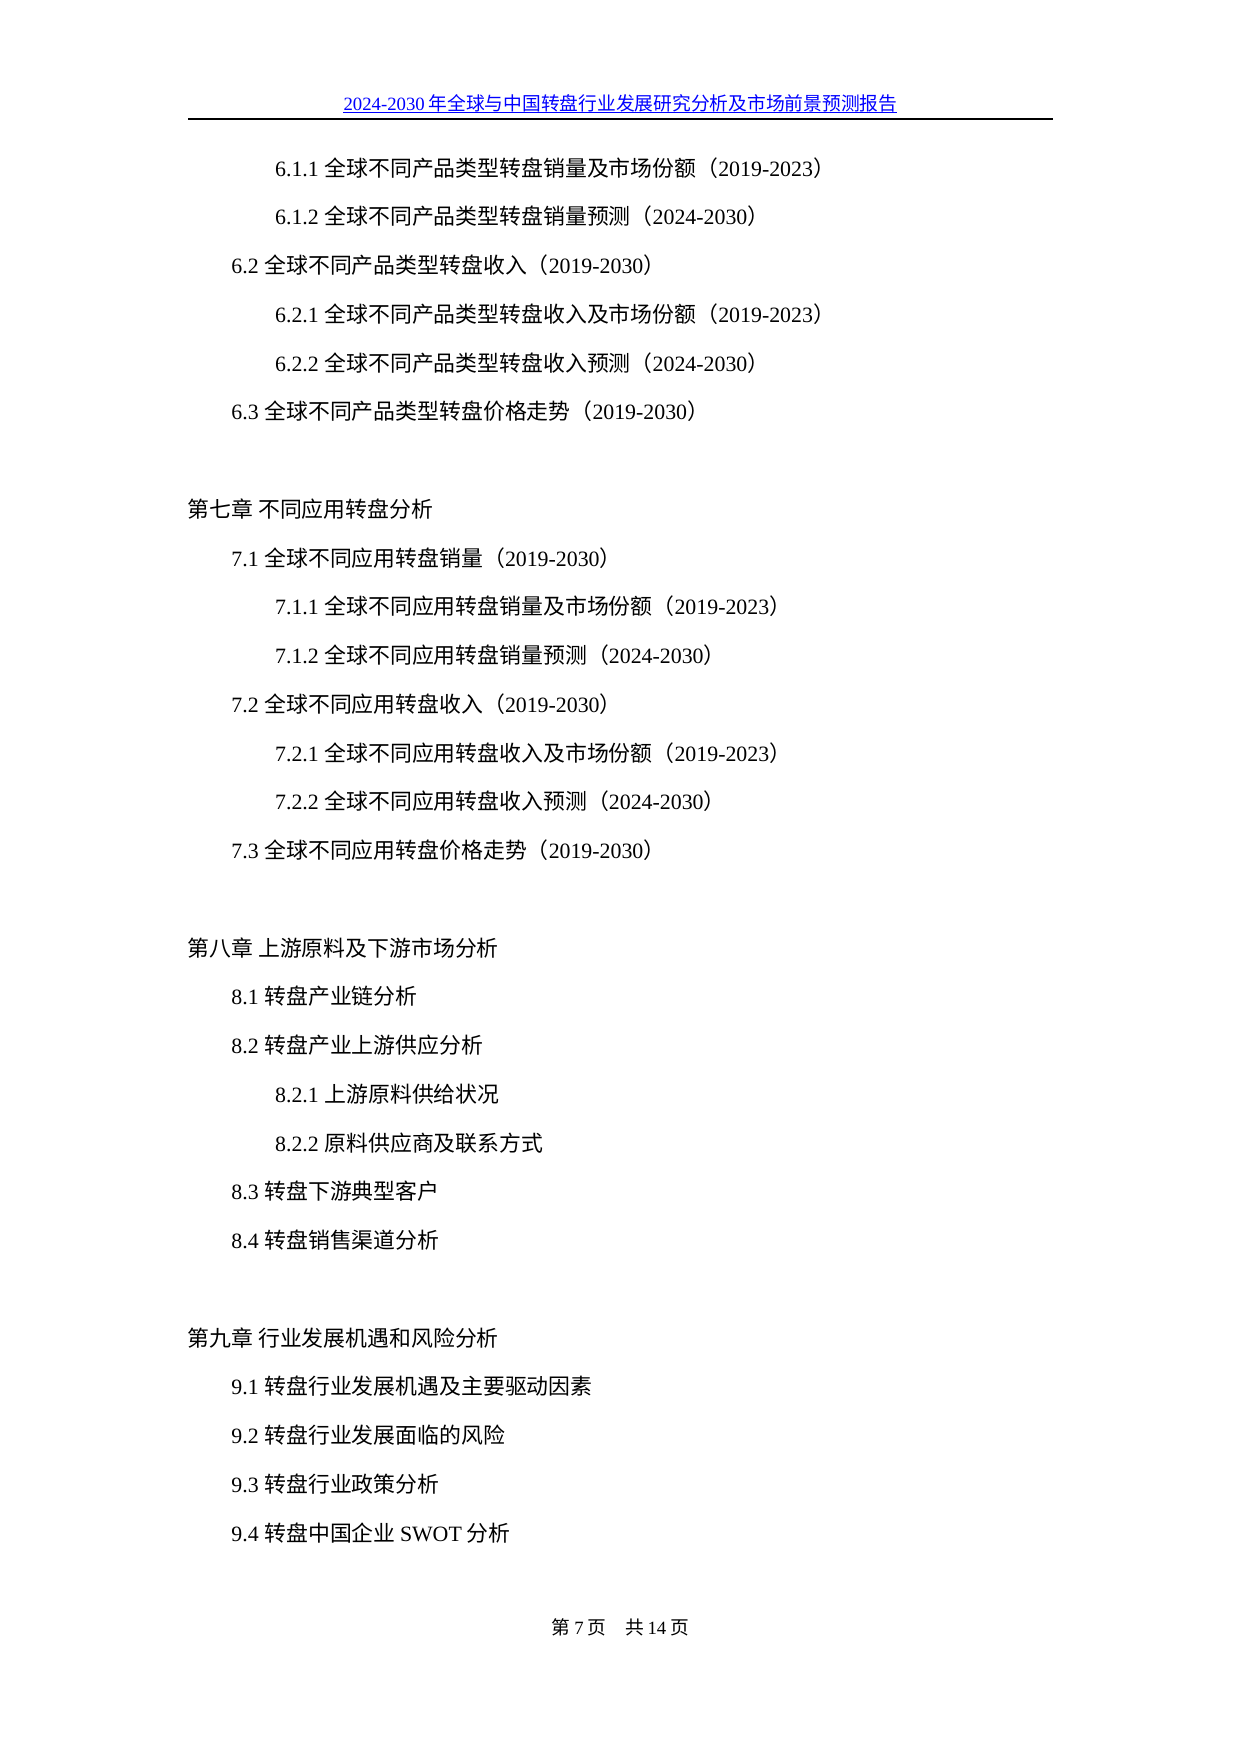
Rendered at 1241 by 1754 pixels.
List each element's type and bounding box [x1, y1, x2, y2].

text [187, 150, 1053, 1548]
